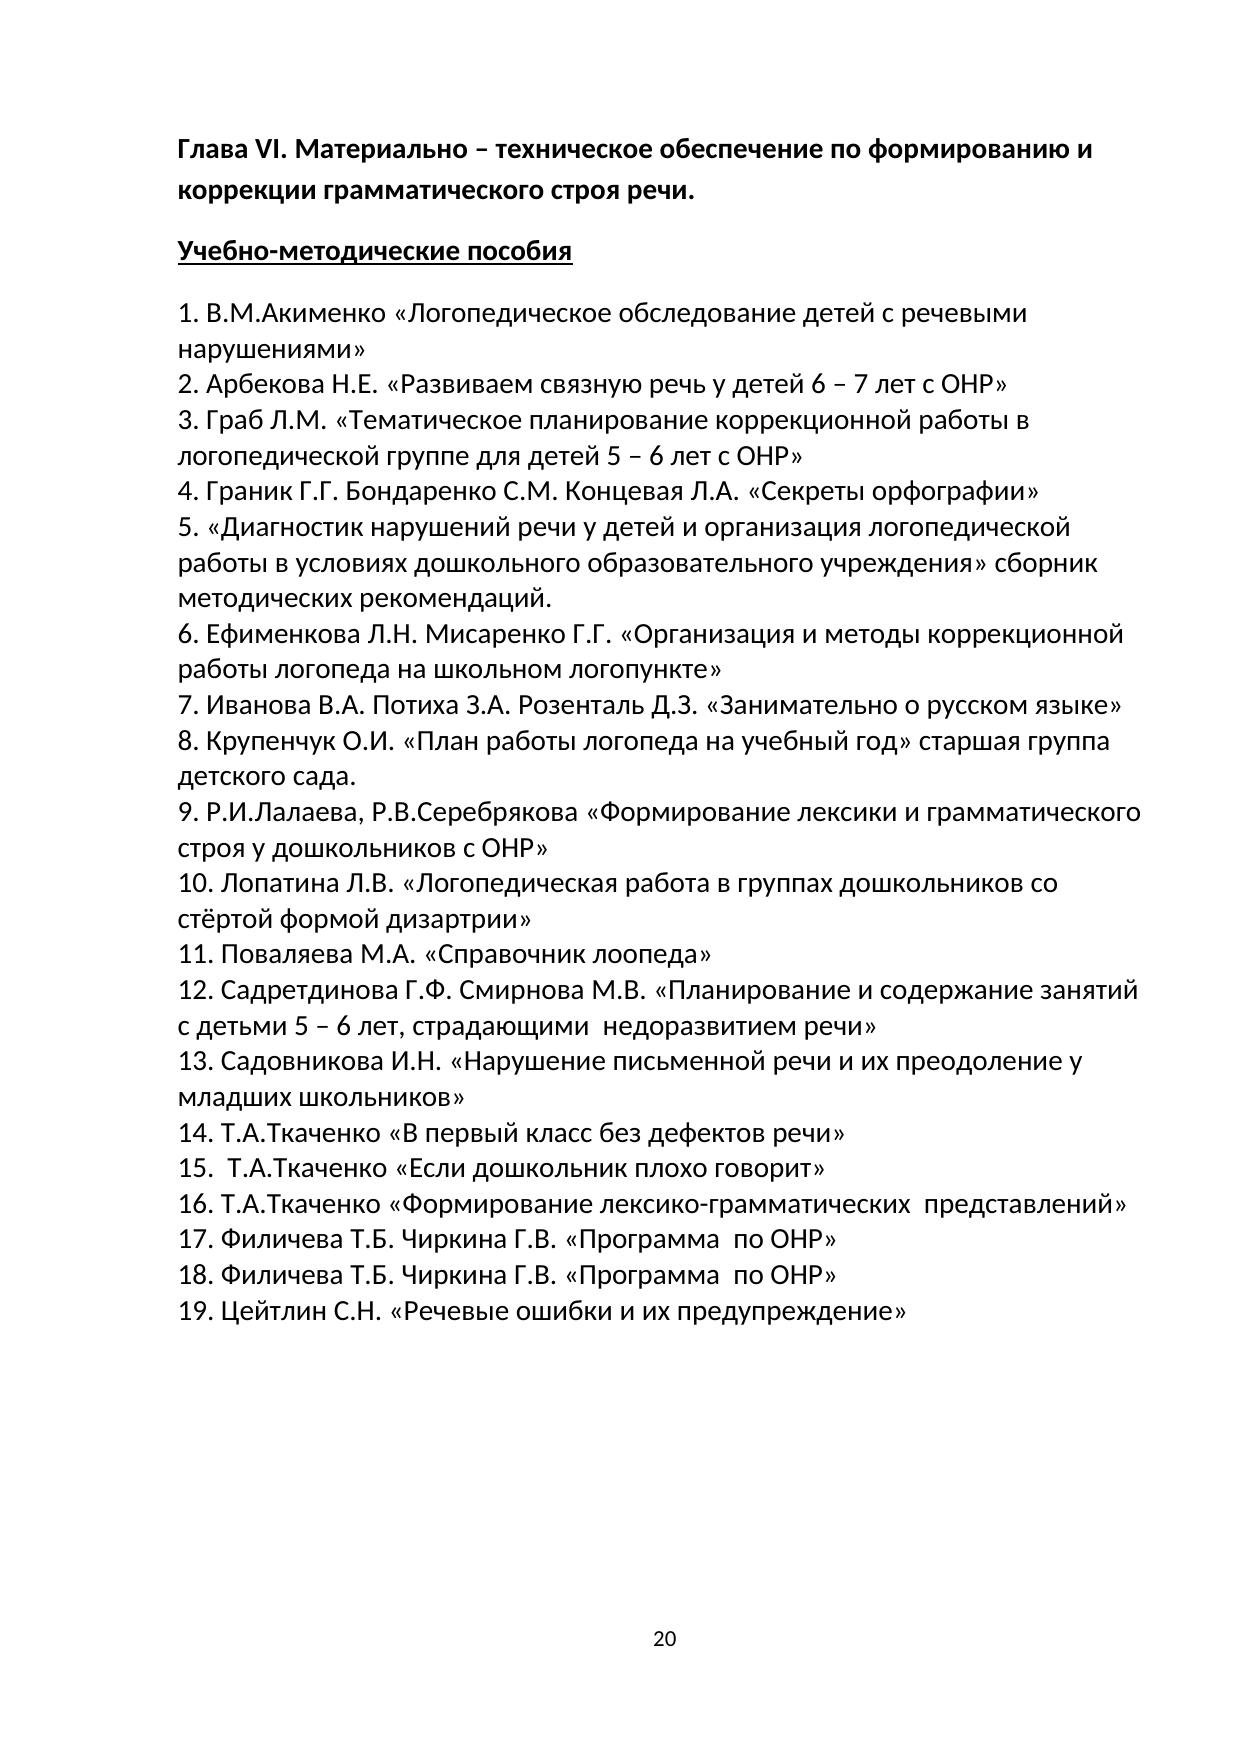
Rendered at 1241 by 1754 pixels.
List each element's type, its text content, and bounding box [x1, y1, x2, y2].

text 6. Ефименкова Л.Н. Мисаренко Г.Г. «Организация и методы коррекционной работы логопеда на школьном логопункте» [177, 615, 1152, 686]
text 3. Граб Л.М. «Тематическое планирование коррекционной работы в логопедической группе для детей 5 – 6 лет с ОНР» [177, 401, 1152, 472]
text 19. Цейтлин С.Н. «Речевые ошибки и их предупреждение» [177, 1292, 1152, 1327]
text Учебно-методические пособия [177, 232, 1152, 268]
text Глава VI. Материально – техническое обеспечение по формированию и коррекции грамматического строя речи. [177, 130, 1152, 206]
text 15. Т.А.Ткаченко «Если дошкольник плохо говорит» [177, 1149, 1152, 1185]
text 8. Крупенчук О.И. «План работы логопеда на учебный год» старшая группа детского сада. [177, 722, 1152, 793]
text 9. Р.И.Лалаева, Р.В.Серебрякова «Формирование лексики и грамматического строя у дошкольников с ОНР» [177, 793, 1152, 864]
text 16. Т.А.Ткаченко «Формирование лексико-грамматических представлений» [177, 1185, 1152, 1221]
text 7. Иванова В.А. Потиха З.А. Розенталь Д.З. «Занимательно о русском языке» [177, 686, 1152, 722]
text 14. Т.А.Ткаченко «В первый класс без дефектов речи» [177, 1114, 1152, 1149]
text 2. Арбекова Н.Е. «Развиваем связную речь у детей 6 – 7 лет с ОНР» [177, 366, 1152, 401]
text 4. Граник Г.Г. Бондаренко С.М. Концевая Л.А. «Секреты орфографии» [177, 472, 1152, 508]
text 10. Лопатина Л.В. «Логопедическая работа в группах дошкольников со стёртой формой дизартрии» [177, 864, 1152, 936]
text 18. Филичева Т.Б. Чиркина Г.В. «Программа по ОНР» [177, 1256, 1152, 1292]
text 1. В.М.Акименко «Логопедическое обследование детей с речевыми нарушениями» [177, 294, 1152, 366]
text 12. Садретдинова Г.Ф. Смирнова М.В. «Планирование и содержание занятий с детьми 5 – 6 лет, страдающими недоразвитием речи» [177, 971, 1152, 1042]
text 11. Поваляева М.А. «Справочник лоопеда» [177, 936, 1152, 971]
text 5. «Диагностик нарушений речи у детей и организация логопедической работы в условиях дошкольного образовательного учреждения» сборник методических рекомендаций. [177, 508, 1152, 615]
text 13. Садовникова И.Н. «Нарушение письменной речи и их преодоление у младших школьников» [177, 1042, 1152, 1114]
text 17. Филичева Т.Б. Чиркина Г.В. «Программа по ОНР» [177, 1221, 1152, 1256]
